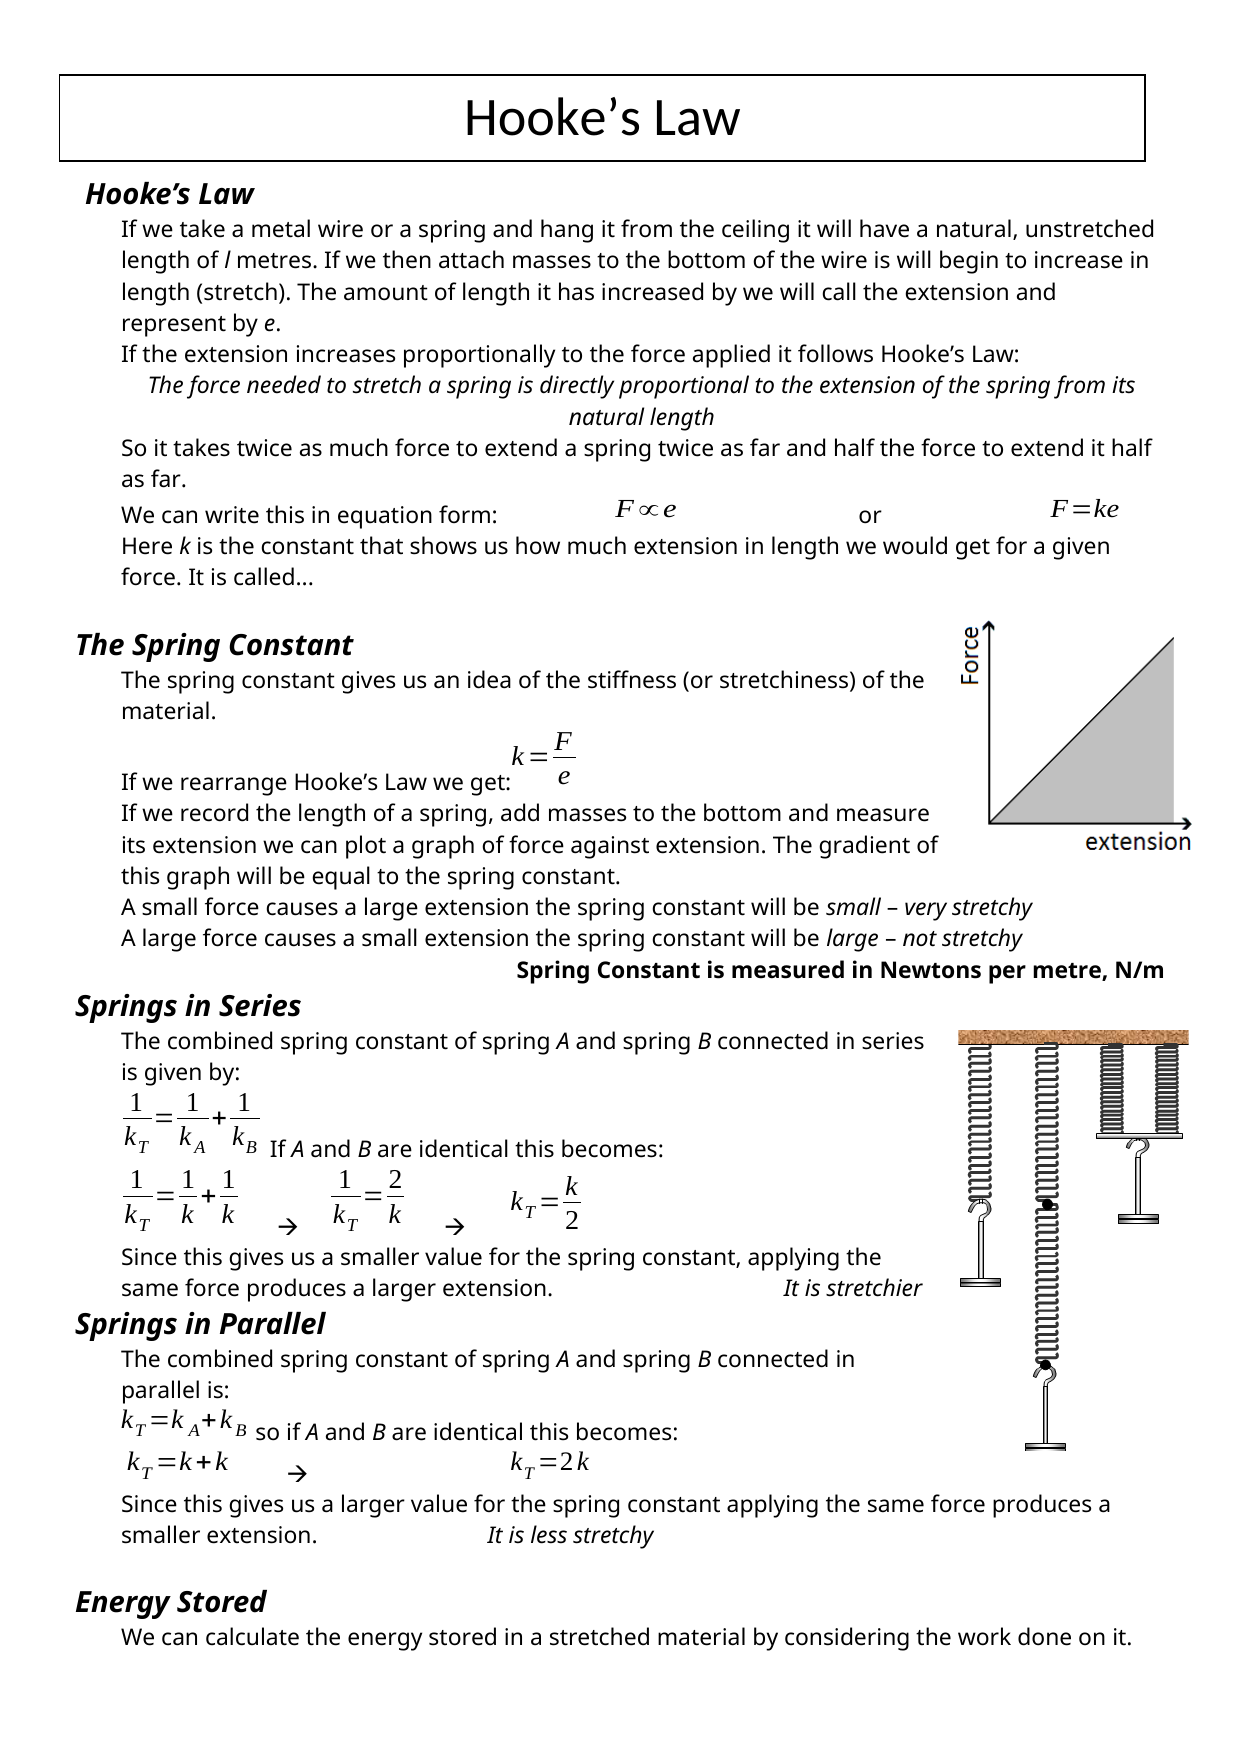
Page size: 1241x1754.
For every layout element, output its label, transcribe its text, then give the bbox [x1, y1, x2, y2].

text If we record the length of a spring, add masses to the bottom and measure its extension we can plot a graph of force against extension. The gradient of this graph will be equal to the spring constant. [121, 797, 1165, 891]
text A small force causes a large extension the spring constant will be small – very stretchy [121, 891, 1165, 922]
text Since this gives us a smaller value for the spring constant, applying the same force produces a larger extension. It is stretchier [121, 1240, 957, 1303]
text Here k is the constant that shows us how much extension in length we would get for a given force. It is called... [121, 530, 1165, 593]
text If A and B are identical this becomes: [121, 1087, 957, 1165]
text We can calculate the energy stored in a stretched material by considering the work done on it. [121, 1621, 1165, 1652]
text A large force causes a small extension the spring constant will be large – not stretchy [121, 922, 1165, 954]
subtitle Energy Stored [75, 1581, 1165, 1621]
text The spring constant gives us an idea of the stiffness (or stretchiness) of the material. [121, 663, 957, 726]
text If we take a metal wire or a spring and hang it from the ceiling it will have a natural, unstretched length of l metres. If we then attach masses to the bottom of the wire is will begin to increase in length (stretch). The amount of length it has increased by we will call the extension and represent by e. [121, 213, 1165, 338]
subtitle Springs in Series [75, 985, 1165, 1024]
text If the extension increases proportionally to the force applied it follows Hooke’s Law: [121, 338, 1165, 369]
text so if A and B are identical this becomes: [121, 1405, 957, 1447]
text So it takes twice as much force to extend a spring twice as far and half the force to extend it half as far. [121, 432, 1165, 494]
text If we rearrange Hooke’s Law we get: [121, 726, 957, 797]
picture [957, 617, 1194, 855]
text The combined spring constant of spring A and spring B connected in series is given by: [121, 1024, 1165, 1087]
text Spring Constant is measured in Newtons per metre, N/m [121, 954, 1165, 985]
text The force needed to stretch a spring is directly proportional to the extension of the spring from its natural length [121, 369, 1165, 432]
subtitle Springs in Parallel [75, 1303, 957, 1343]
subtitle Hooke’s Law [75, 75, 1165, 213]
text The combined spring constant of spring A and spring B connected in parallel is: [121, 1343, 957, 1405]
picture [957, 1030, 1189, 1449]
subtitle The Spring Constant [75, 624, 957, 663]
text We can write this in equation form: or [121, 494, 1165, 530]
text Since this gives us a larger value for the spring constant applying the same force produces a smaller extension. It is less stretchy [121, 1488, 1165, 1550]
